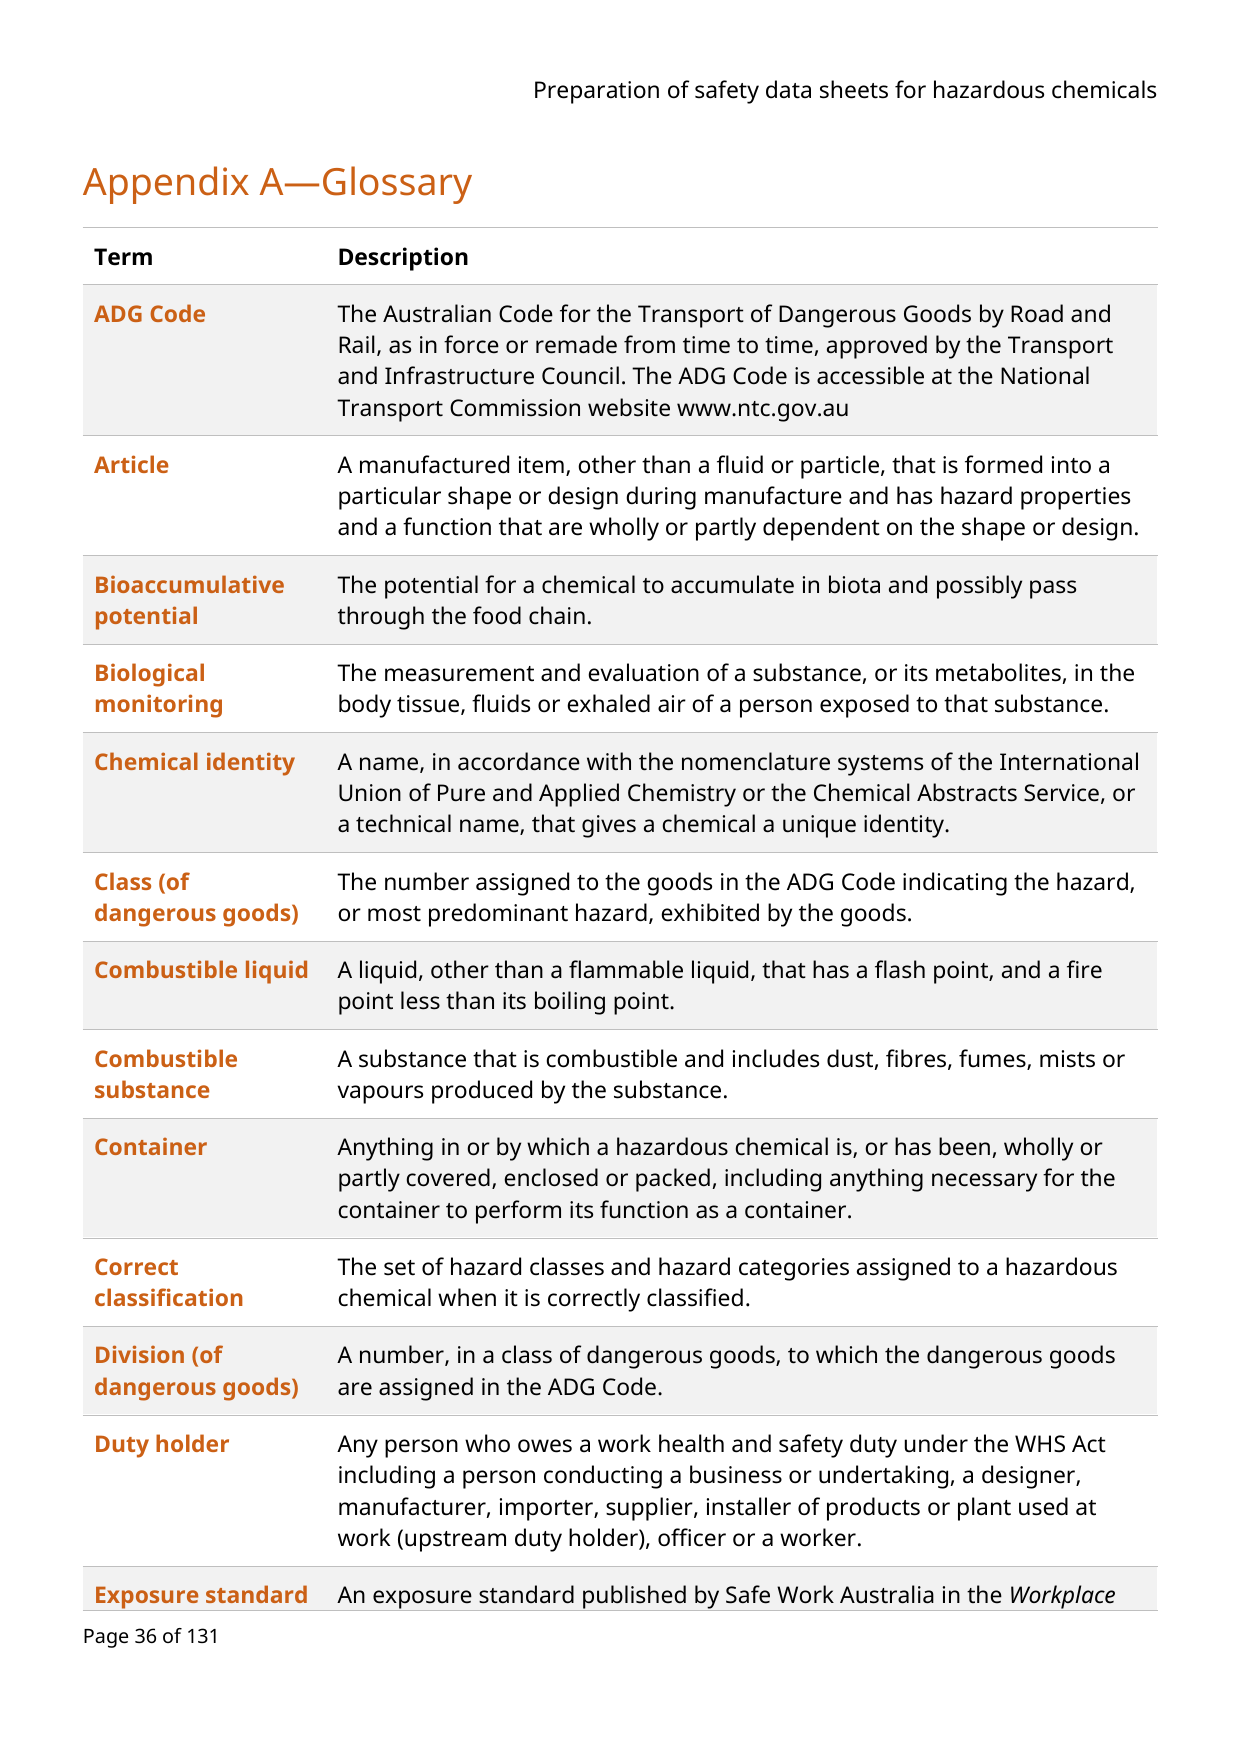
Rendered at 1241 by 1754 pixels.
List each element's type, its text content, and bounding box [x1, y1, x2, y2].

table_cell A manufactured item, other than a fluid or particle, that is formed into a particular shape or design during manufacture and has hazard properties and a function that are wholly or partly dependent on the shape or design. [326, 436, 1157, 555]
table_cell Container [83, 1119, 326, 1237]
table_cell The number assigned to the goods in the ADG Code indicating the hazard, or most predominant hazard, exhibited by the goods. [326, 853, 1157, 941]
table_cell Anything in or by which a hazardous chemical is, or has been, wholly or partly covered, enclosed or packed, including anything necessary for the container to perform its function as a container. [326, 1119, 1157, 1237]
table_cell A liquid, other than a flammable liquid, that has a flash point, and a fire point less than its boiling point. [326, 942, 1157, 1029]
table_cell Biological monitoring [83, 645, 326, 732]
table_cell The measurement and evaluation of a substance, or its metabolites, in the body tissue, fluids or exhaled air of a person exposed to that substance. [326, 645, 1157, 732]
table_cell The potential for a chemical to accumulate in biota and possibly pass through the food chain. [326, 556, 1157, 644]
table_cell The set of hazard classes and hazard categories assigned to a hazardous chemical when it is correctly classified. [326, 1239, 1157, 1326]
table_cell Article [83, 436, 326, 555]
table_cell Class (of dangerous goods) [83, 853, 326, 941]
table_cell ADG Code [83, 285, 326, 435]
table_cell A number, in a class of dangerous goods, to which the dangerous goods are assigned in the ADG Code. [326, 1327, 1157, 1414]
table_cell A name, in accordance with the nomenclature systems of the International Union of Pure and Applied Chemistry or the Chemical Abstracts Service, or a technical name, that gives a chemical a unique identity. [326, 733, 1157, 852]
table_cell Any person who owes a work health and safety duty under the WHS Act including a person conducting a business or undertaking, a designer, manufacturer, importer, supplier, installer of products or plant used at work (upstream duty holder), officer or a worker. [326, 1416, 1157, 1566]
table_cell Duty holder [83, 1416, 326, 1566]
subtitle Appendix A—Glossary [83, 155, 1157, 206]
table_cell Combustible substance [83, 1030, 326, 1118]
table_cell The Australian Code for the Transport of Dangerous Goods by Road and Rail, as in force or remade from time to time, approved by the Transport and Infrastructure Council. The ADG Code is accessible at the National Transport Commission website www.ntc.gov.au [326, 285, 1157, 435]
table_cell Combustible liquid [83, 942, 326, 1029]
table_cell A substance that is combustible and includes dust, fibres, fumes, mists or vapours produced by the substance. [326, 1030, 1157, 1118]
table_header Description [326, 228, 1157, 284]
table_cell Correct classification [83, 1239, 326, 1326]
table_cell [326, 1567, 1157, 1610]
table_cell Exposure standard [83, 1567, 326, 1610]
table_cell Chemical identity [83, 733, 326, 852]
table_cell Division (of dangerous goods) [83, 1327, 326, 1414]
table_cell Bioaccumulative potential [83, 556, 326, 644]
table_header Term [83, 228, 326, 284]
